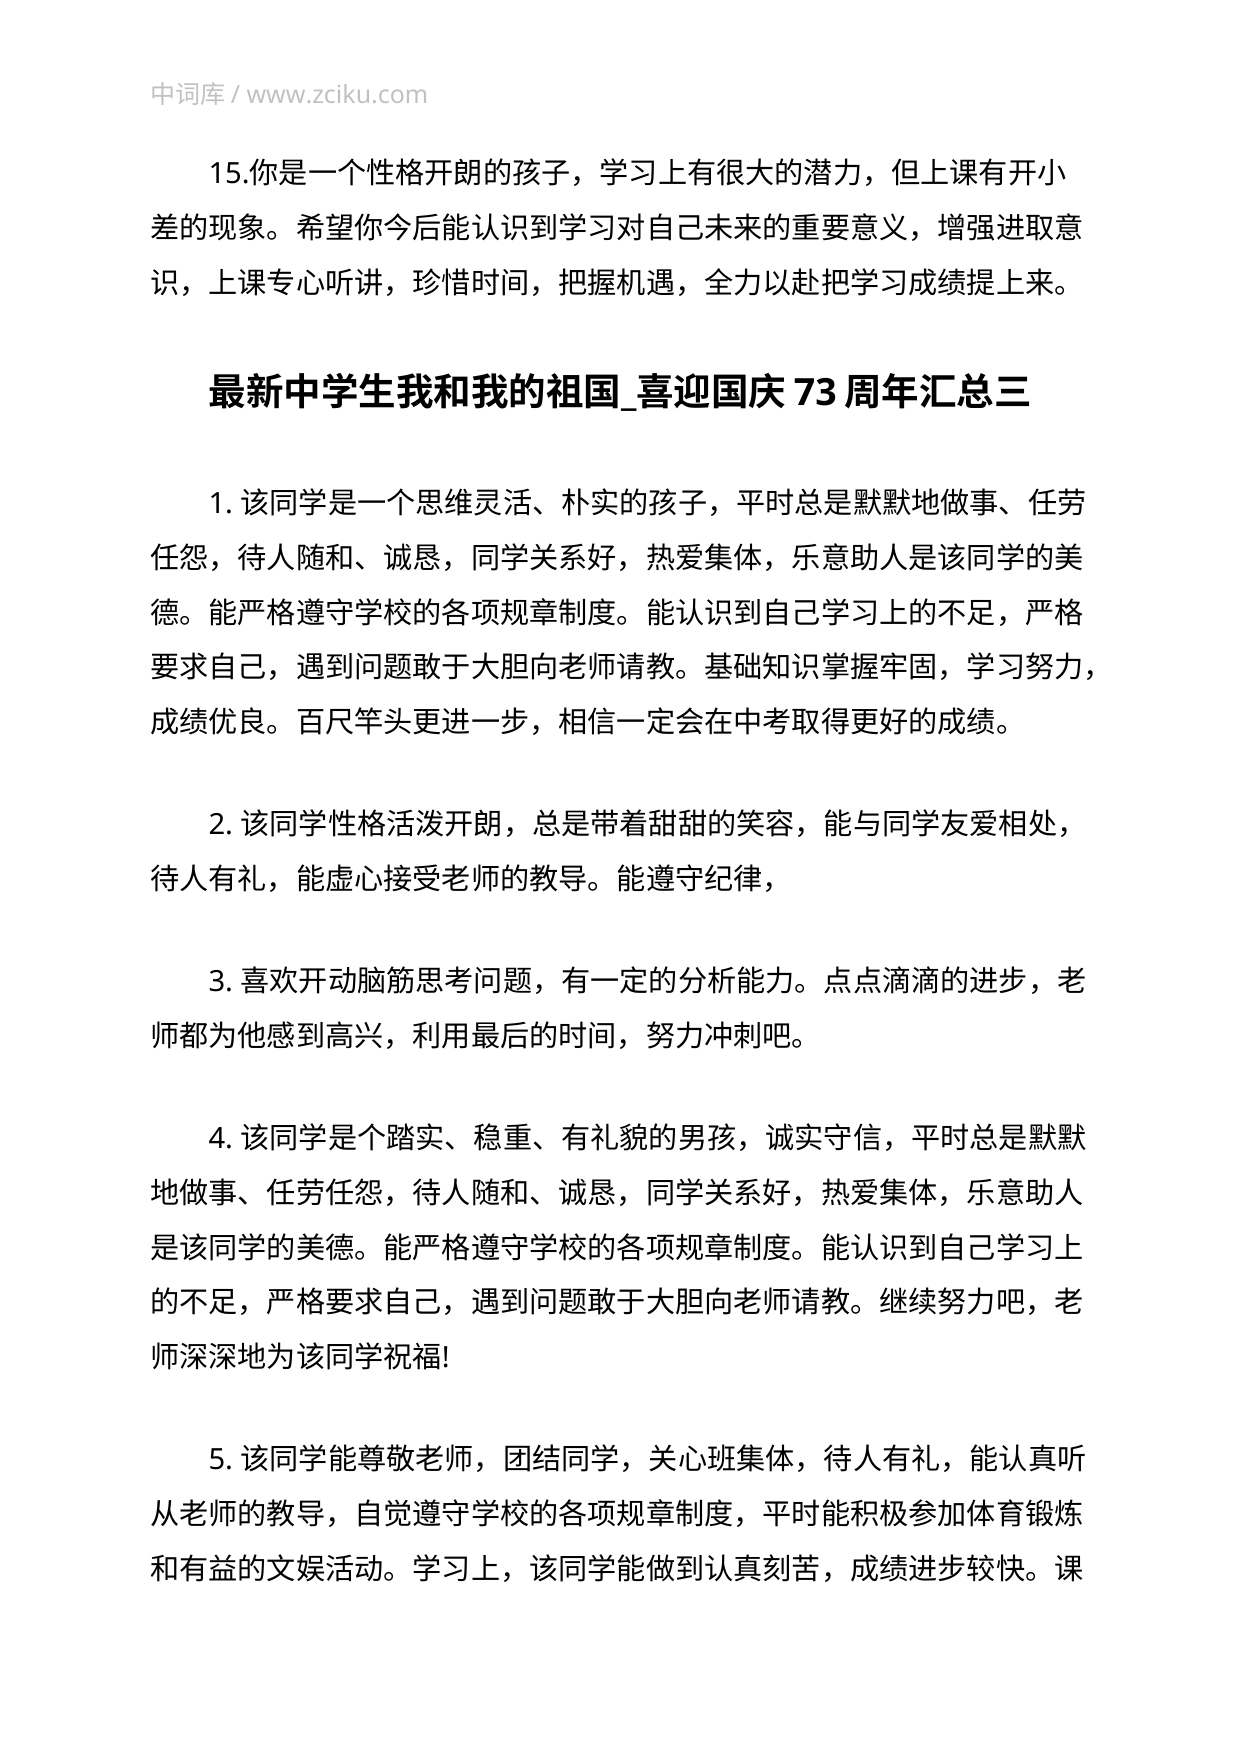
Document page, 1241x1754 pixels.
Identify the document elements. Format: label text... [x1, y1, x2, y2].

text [150, 1436, 1090, 1588]
text 2. 该同学性格活泼开朗，总是带着甜甜的笑容，能与同学友爱相处，待人有礼，能虚心接受老师的教导。能遵守纪律， [150, 801, 1090, 898]
text 1. 该同学是一个思维灵活、朴实的孩子，平时总是默默地做事、任劳任怨，待人随和、诚恳，同学关系好，热爱集体，乐意助人是该同学的美德。能严格遵守学校的各项规章制度。能认识到自己学习上的不足，严格要求自己，遇到问题敢于大胆向老师请教。基础知识掌握牢固，学习努力，成绩优良。百尺竿头更进一步，相信一定会在中考取得更好的成绩。 [150, 479, 1090, 741]
text 最新中学生我和我的祖国_喜迎国庆73周年汇总三 [150, 362, 1090, 416]
text 15.你是一个性格开朗的孩子，学习上有很大的潜力，但上课有开小差的现象。希望你今后能认识到学习对自己未来的重要意义，增强进取意识，上课专心听讲，珍惜时间，把握机遇，全力以赴把学习成绩提上来。 [150, 150, 1090, 302]
text 3. 喜欢开动脑筋思考问题，有一定的分析能力。点点滴滴的进步，老师都为他感到高兴，利用最后的时间，努力冲刺吧。 [150, 957, 1090, 1055]
text 4. 该同学是个踏实、稳重、有礼貌的男孩，诚实守信，平时总是默默地做事、任劳任怨，待人随和、诚恳，同学关系好，热爱集体，乐意助人是该同学的美德。能严格遵守学校的各项规章制度。能认识到自己学习上的不足，严格要求自己，遇到问题敢于大胆向老师请教。继续努力吧，老师深深地为该同学祝福! [150, 1114, 1090, 1376]
